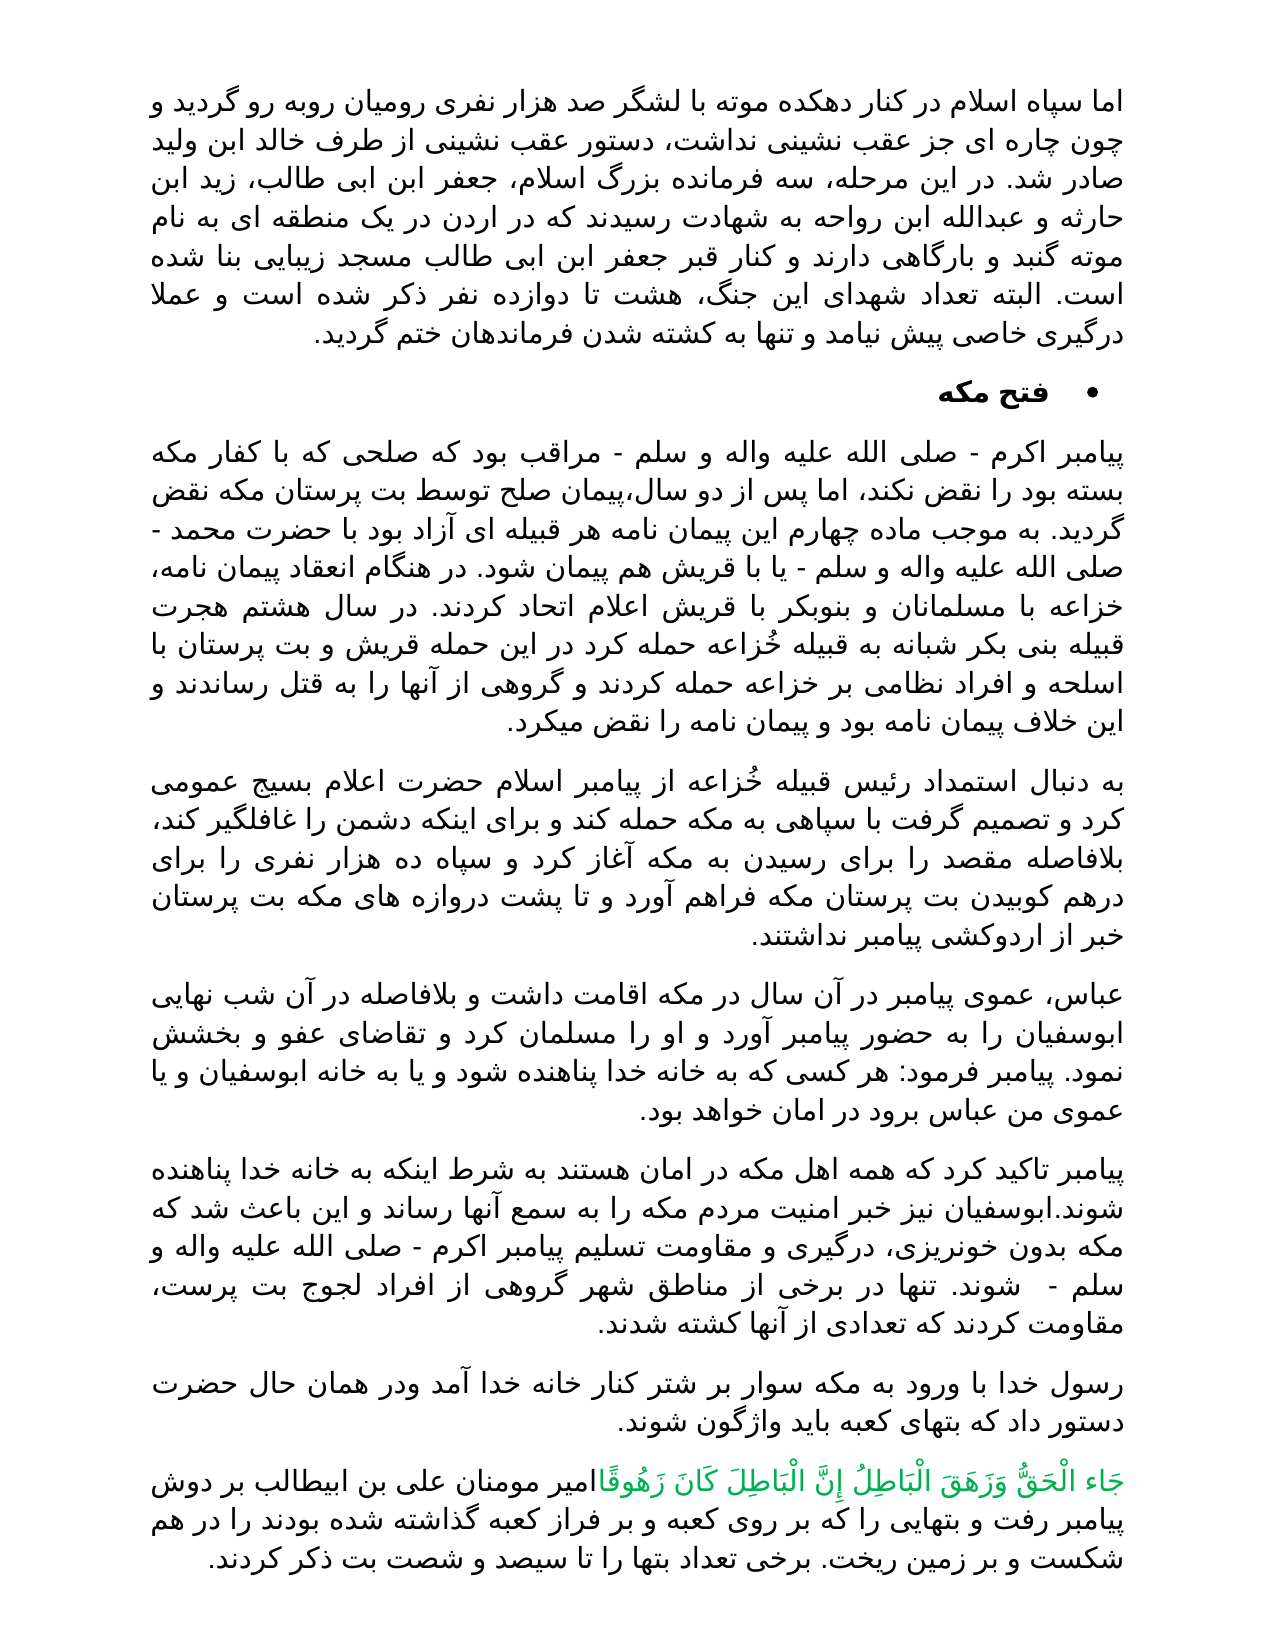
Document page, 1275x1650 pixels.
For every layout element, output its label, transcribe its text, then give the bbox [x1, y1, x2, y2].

text پیامبر اکرم - صلی الله علیه واله و سلم - مراقب بود که صلحی که با کفار مکه بسته بود را نقض نکند، اما پس از دو سال،پیمان صلح توسط بت پرستان مکه نقض گردید. به موجب ماده چهارم این پیمان نامه هر قبیله ای آزاد بود با حضرت محمد - صلی الله علیه واله و سلم - یا با قریش هم پیمان شود. در هنگام انعقاد پیمان نامه، خزاعه با مسلمانان و بنوبکر با قریش اعلام اتحاد کردند. در سال هشتم هجرت قبیله بنی بکر شبانه به قبیله خُزاعه حمله کرد در این حمله قریش و بت پرستان با اسلحه و افراد نظامی بر خزاعه حمله کردند و گروهی از آنها را به قتل رساندند و این خلاف پیمان نامه بود و پیمان نامه را نقض میکرد. [150, 434, 1125, 738]
text پیامبر تاکید کرد که همه اهل مکه در امان هستند به شرط اینکه به خانه خدا پناهنده شوند.ابوسفیان نیز خبر امنیت مردم مکه را به سمع آنها رساند و این باعث شد که مکه بدون خونریزی، درگیری و مقاومت تسلیم پیامبر اکرم - صلی الله علیه واله و سلم - شوند. تنها در برخی از مناطق شهر گروهی از افراد لجوج بت پرست، مقاومت کردند که تعدادی از آنها کشته شدند. [150, 1152, 1125, 1340]
text جَاء الْحَقُّ وَزَهَقَ الْبَاطِلُ إِنَّ الْبَاطِلَ كَانَ زَهُوقًاامیر مومنان علی بن ابیطالب بر دوش پیامبر رفت و بتهایی را که بر روی کعبه و بر فراز کعبه گذاشته شده بودند را در هم شکست و بر زمین ریخت. برخی تعداد بتها را تا سیصد و شصت بت ذکر کردند. [150, 1464, 1125, 1574]
text رسول خدا با ورود به مکه سوار بر شتر کنار خانه خدا آمد ودر همان حال حضرت دستور داد که بتهای کعبه باید واژگون شوند. [150, 1366, 1125, 1438]
list فتح مکه [150, 375, 1087, 409]
text اما سپاه اسلام در کنار دهکده موته با لشگر صد هزار نفری رومیان روبه رو گردید و چون چاره ای جز عقب نشینی نداشت، دستور عقب نشینی از طرف خالد ابن ولید صادر شد. در این مرحله، سه فرمانده بزرگ اسلام، جعفر ابن ابی طالب، زید ابن حارثه و عبدالله ابن رواحه به شهادت رسیدند که در اردن در یک منطقه ای به نام موته گنبد و بارگاهی دارند و کنار قبر جعفر ابن ابی طالب مسجد زیبایی بنا شده است. البته تعداد شهدای این جنگ، هشت تا دوازده نفر ذکر شده است و عملا درگیری خاصی پیش نیامد و تنها به کشته شدن فرماندهان ختم گردید. [150, 84, 1125, 349]
text عباس، عموی پیامبر در آن سال در مکه اقامت داشت و بلافاصله در آن شب نهایی ابوسفیان را به حضور پیامبر آورد و او را مسلمان کرد و تقاضای عفو و بخشش نمود. پیامبر فرمود: هر کسی که به خانه خدا پناهنده شود و یا به خانه ابوسفیان و یا عموی من عباس برود در امان خواهد بود. [150, 977, 1125, 1126]
text به دنبال استمداد رئیس قبیله خُزاعه از پیامبر اسلام حضرت اعلام بسیج عمومی کرد و تصمیم گرفت با سپاهی به مکه حمله کند و برای اینکه دشمن را غافلگیر کند، بلافاصله مقصد را برای رسیدن به مکه آغاز کرد و سپاه ده هزار نفری را برای درهم کوبیدن بت پرستان مکه فراهم آورد و تا پشت دروازه های مکه بت پرستان خبر از اردوکشی پیامبر نداشتند. [150, 764, 1125, 951]
